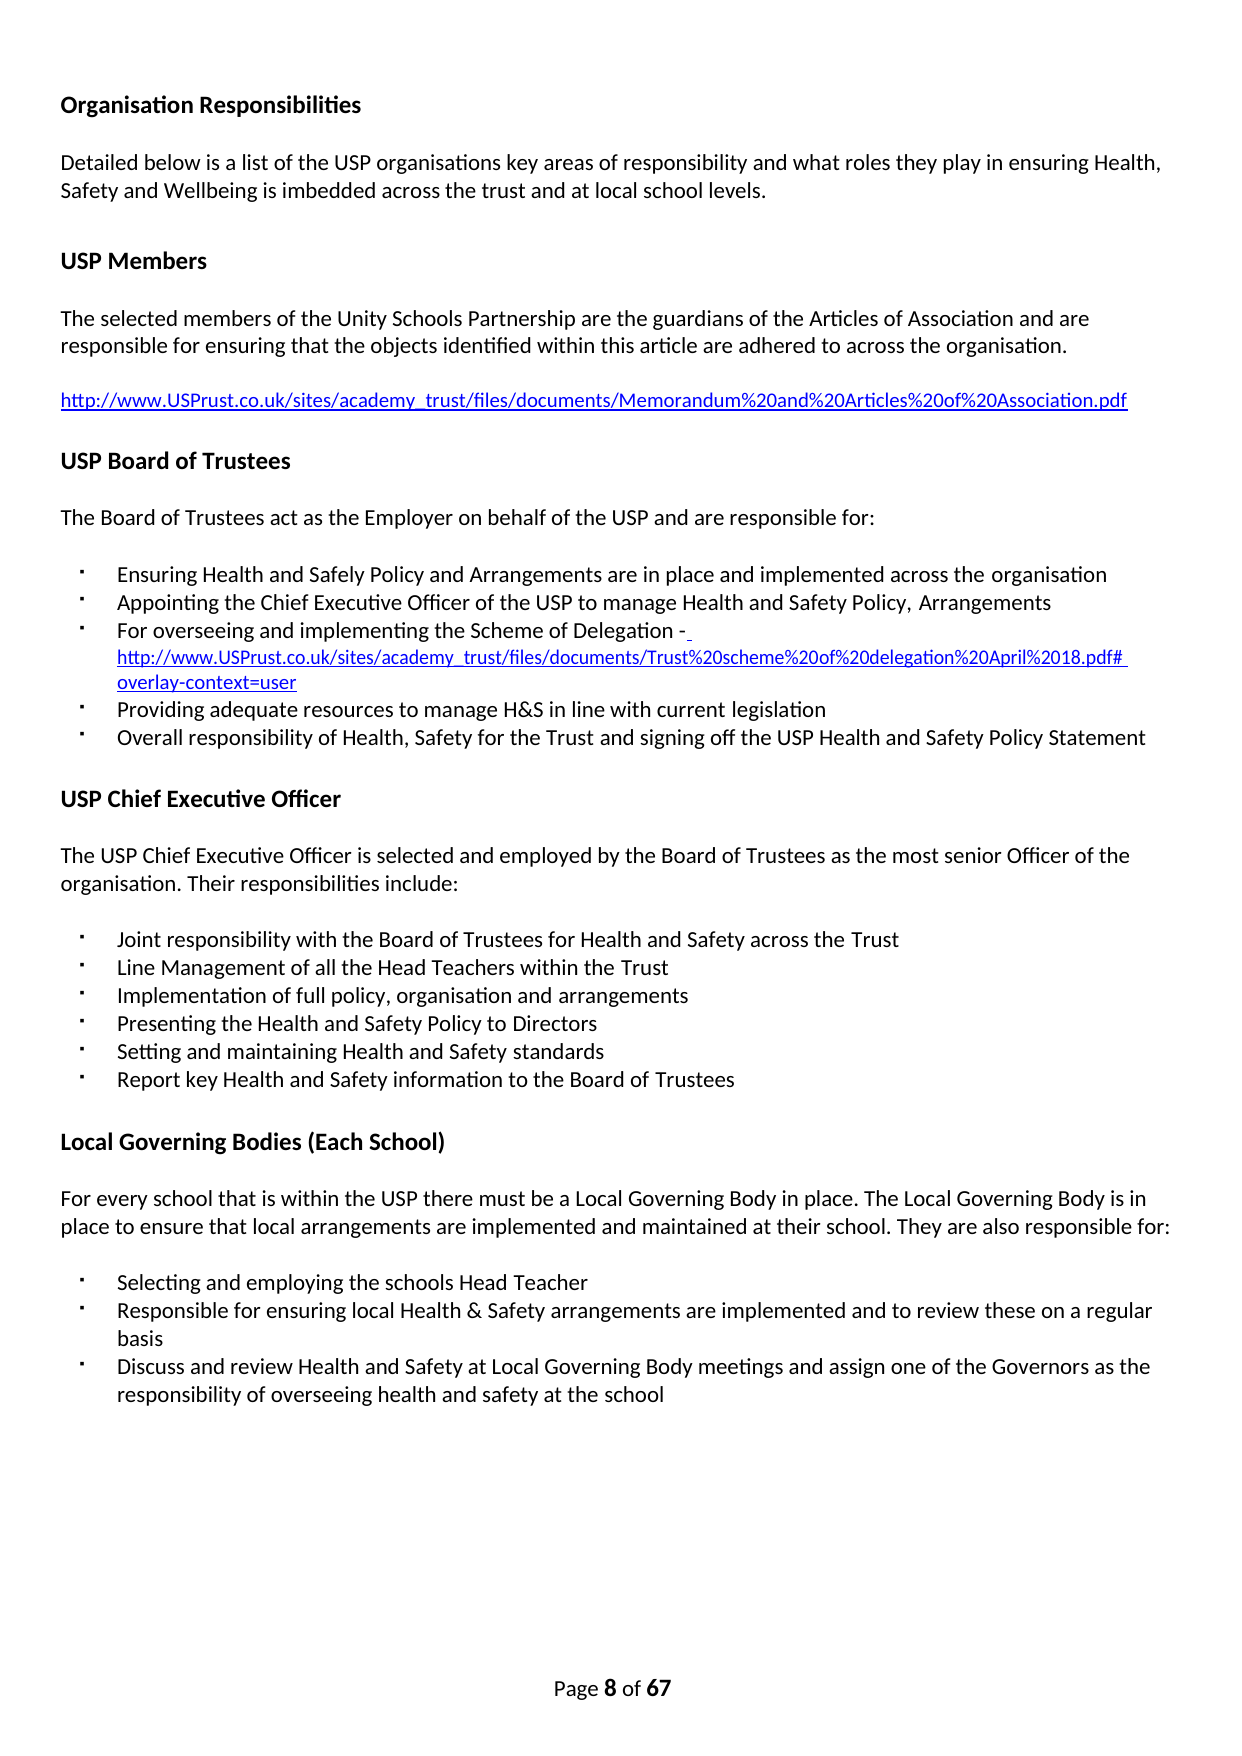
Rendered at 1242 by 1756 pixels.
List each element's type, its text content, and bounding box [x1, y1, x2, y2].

text http://www.USPrust.co.uk/sites/academy_trust/files/documents/Memorandum%20and%20Articles%20of%20Association.pdf [60, 388, 1194, 413]
list Appointing the Chief Executive Officer of the USP to manage Health and Safety Policy, Arrangements [79, 588, 1194, 616]
text Detailed below is a list of the USP organisations key areas of responsibility and what roles they play in ensuring Health, Safety and Wellbeing is imbedded across the trust and at local school levels. [60, 148, 1166, 204]
list Providing adequate resources to manage H&S in line with current legislation [79, 695, 1194, 723]
list For overseeing and implementing the Scheme of Delegation - http://www.USPrust.co.uk/sites/academy_trust/files/documents/Trust%20scheme%20of%20delegation%20April%2018.pdf# overlay-context=user [79, 616, 1179, 695]
subtitle Organisation Responsibilities [60, 89, 1194, 120]
list Overall responsibility of Health, Safety for the Trust and signing off the USP Health and Safety Policy Statement [79, 723, 1194, 751]
list Ensuring Health and Safely Policy and Arrangements are in place and implemented across the organisation [79, 560, 1194, 588]
list Presenting the Health and Safety Policy to Directors [79, 1009, 1194, 1037]
text The selected members of the Unity Schools Partnership are the guardians of the Articles of Association and are responsible for ensuring that the objects identified within this article are adhered to across the organisation. [60, 304, 1194, 359]
list Line Management of all the Head Teachers within the Trust [79, 953, 1194, 981]
subtitle Local Governing Bodies (Each School) [60, 1126, 1194, 1156]
list Report key Health and Safety information to the Board of Trustees [79, 1066, 1194, 1094]
list Implementation of full policy, organisation and arrangements [79, 981, 1194, 1009]
list Selecting and employing the schools Head Teacher [79, 1268, 1194, 1296]
list Responsible for ensuring local Health & Safety arrangements are implemented and to review these on a regular basis [79, 1296, 1156, 1352]
list Joint responsibility with the Board of Trustees for Health and Safety across the Trust [79, 925, 1194, 953]
subtitle USP Board of Trustees [60, 445, 1194, 476]
list Setting and maintaining Health and Safety standards [79, 1037, 1194, 1066]
subtitle USP Members [60, 246, 1194, 276]
subtitle USP Chief Executive Officer [60, 783, 1194, 813]
text The USP Chief Executive Officer is selected and employed by the Board of Trustees as the most senior Officer of the organisation. Their responsibilities include: [60, 841, 1194, 897]
text For every school that is within the USP there must be a Local Governing Body in place. The Local Governing Body is in place to ensure that local arrangements are implemented and maintained at their school. They are also responsible for: [60, 1184, 1194, 1240]
text The Board of Trustees act as the Employer on behalf of the USP and are responsible for: [60, 503, 1194, 531]
list Discuss and review Health and Safety at Local Governing Body meetings and assign one of the Governors as the responsibility of overseeing health and safety at the school [79, 1352, 1153, 1408]
